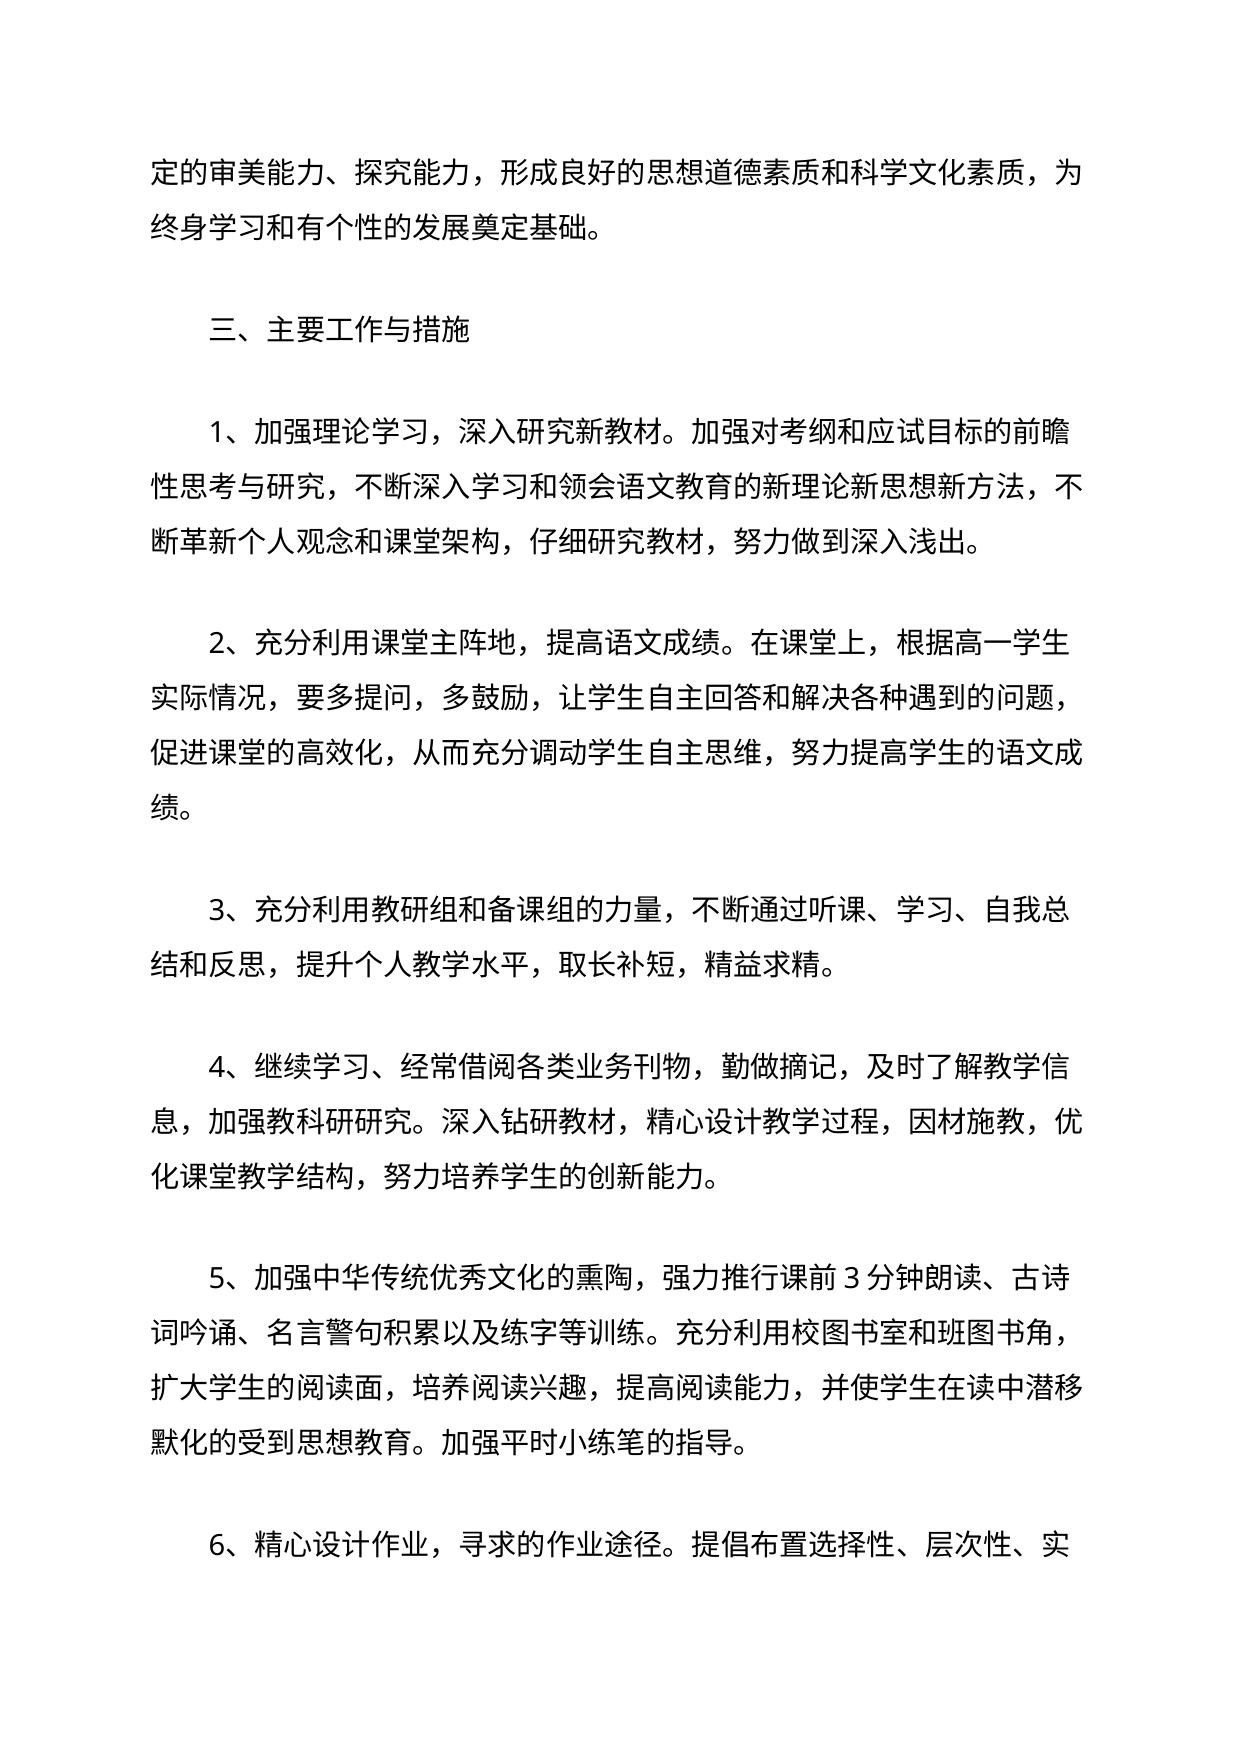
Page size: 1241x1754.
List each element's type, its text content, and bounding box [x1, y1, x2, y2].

text 3、充分利用教研组和备课组的力量，不断通过听课、学习、自我总结和反思，提升个人教学水平，取长补短，精益求精。 [150, 887, 1090, 984]
text 5、加强中华传统优秀文化的熏陶，强力推行课前3分钟朗读、古诗词吟诵、名言警句积累以及练字等训练。充分利用校图书室和班图书角，扩大学生的阅读面，培养阅读兴趣，提高阅读能力，并使学生在读中潜移默化的受到思想教育。加强平时小练笔的指导。 [150, 1255, 1090, 1462]
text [150, 1522, 1090, 1564]
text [150, 150, 1090, 247]
text 4、继续学习、经常借阅各类业务刊物，勤做摘记，及时了解教学信息，加强教科研研究。深入钻研教材，精心设计教学过程，因材施教，优化课堂教学结构，努力培养学生的创新能力。 [150, 1043, 1090, 1196]
text 三、主要工作与措施 [150, 307, 1090, 349]
text 2、充分利用课堂主阵地，提高语文成绩。在课堂上，根据高一学生实际情况，要多提问，多鼓励，让学生自主回答和解决各种遇到的问题，促进课堂的高效化，从而充分调动学生自主思维，努力提高学生的语文成绩。 [150, 620, 1090, 827]
text 1、加强理论学习，深入研究新教材。加强对考纲和应试目标的前瞻性思考与研究，不断深入学习和领会语文教育的新理论新思想新方法，不断革新个人观念和课堂架构，仔细研究教材，努力做到深入浅出。 [150, 408, 1090, 561]
